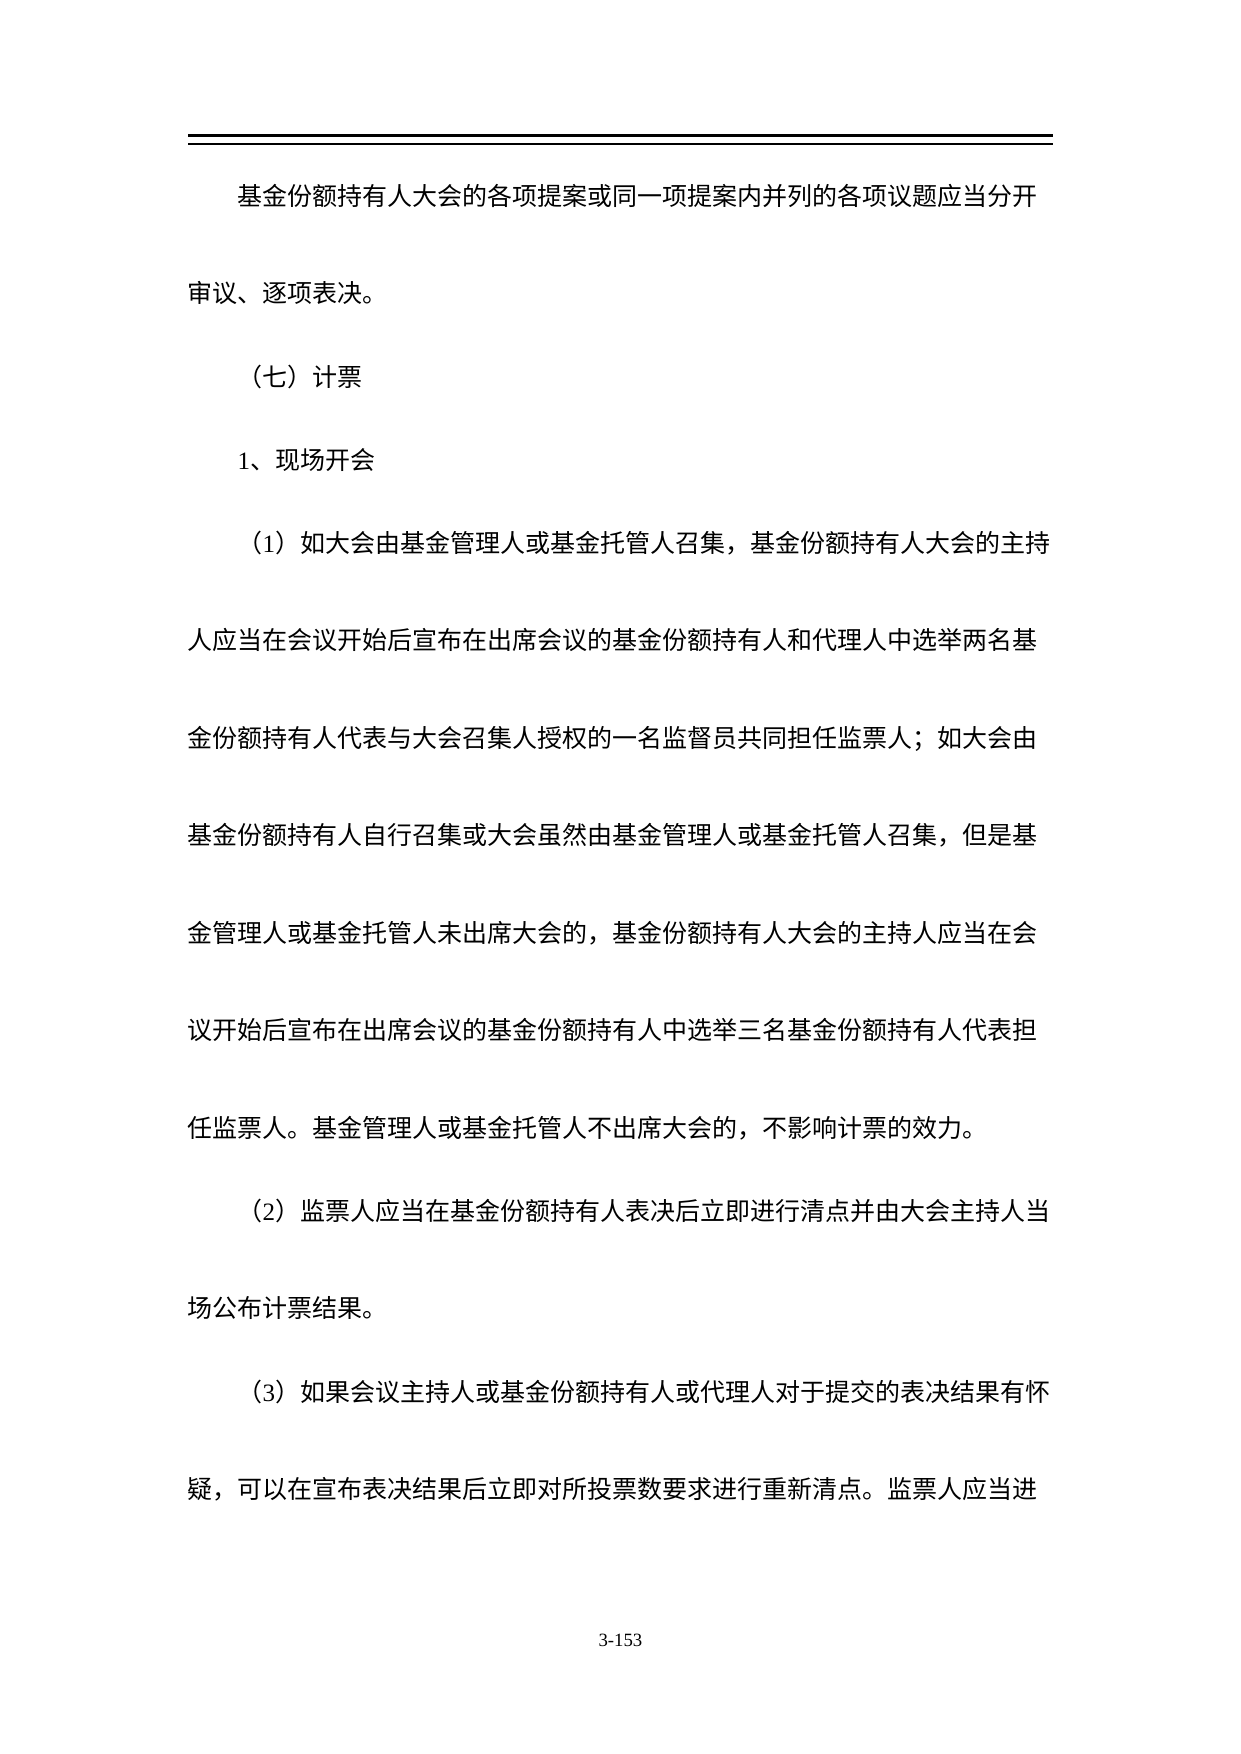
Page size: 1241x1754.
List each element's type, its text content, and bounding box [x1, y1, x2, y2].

text 基金份额持有人大会的各项提案或同一项提案内并列的各项议题应当分开审议、逐项表决。 [187, 162, 1053, 324]
text （2）监票人应当在基金份额持有人表决后立即进行清点并由大会主持人当场公布计票结果。 [187, 1177, 1053, 1339]
text （1）如大会由基金管理人或基金托管人召集，基金份额持有人大会的主持人应当在会议开始后宣布在出席会议的基金份额持有人和代理人中选举两名基金份额持有人代表与大会召集人授权的一名监督员共同担任监票人；如大会由基金份额持有人自行召集或大会虽然由基金管理人或基金托管人召集，但是基金管理人或基金托管人未出席大会的，基金份额持有人大会的主持人应当在会议开始后宣布在出席会议的基金份额持有人中选举三名基金份额持有人代表担任监票人。基金管理人或基金托管人不出席大会的，不影响计票的效力。 [187, 509, 1053, 1159]
text （七）计票 [187, 343, 1053, 408]
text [187, 1358, 1053, 1520]
text 1、现场开会 [187, 426, 1053, 491]
